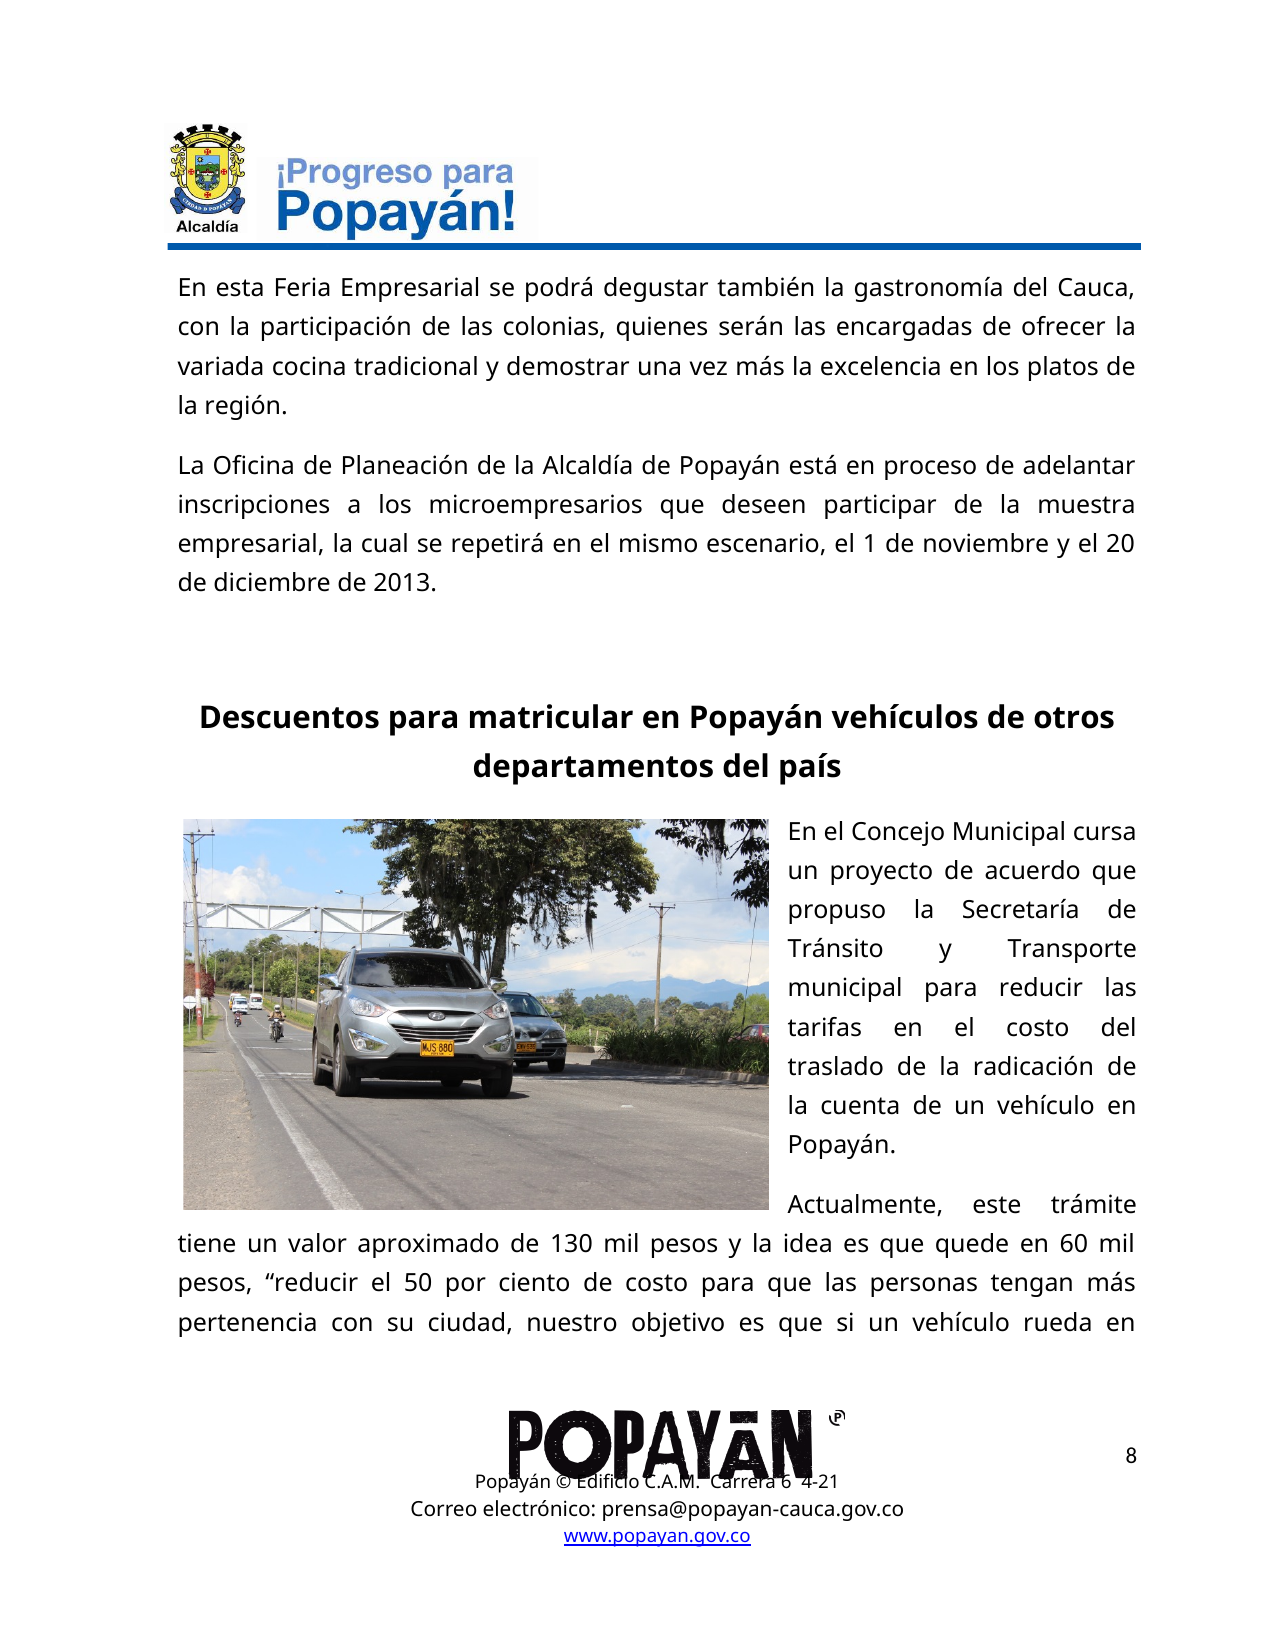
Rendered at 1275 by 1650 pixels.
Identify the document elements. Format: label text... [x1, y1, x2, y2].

picture [167, 243, 1141, 250]
picture [256, 157, 539, 241]
text Descuentos para matricular en Popayán vehículos de otros departamentos del país [177, 695, 1137, 786]
text La Oficina de Planeación de la Alcaldía de Popayán está en proceso de adelantar inscripciones a los microempresarios que deseen participar de la muestra empresarial, la cual se repetirá en el mismo escenario, el 1 de noviembre y el 20 de diciembre de 2013. [177, 447, 1137, 599]
picture [508, 1410, 845, 1480]
text En esta Feria Empresarial se podrá degustar también la gastronomía del Cauca, con la participación de las colonias, quienes serán las encargadas de ofrecer la variada cocina tradicional y demostrar una vez más la excelencia en los platos de la región. [177, 270, 1137, 421]
picture [164, 123, 248, 233]
picture [183, 819, 769, 1210]
